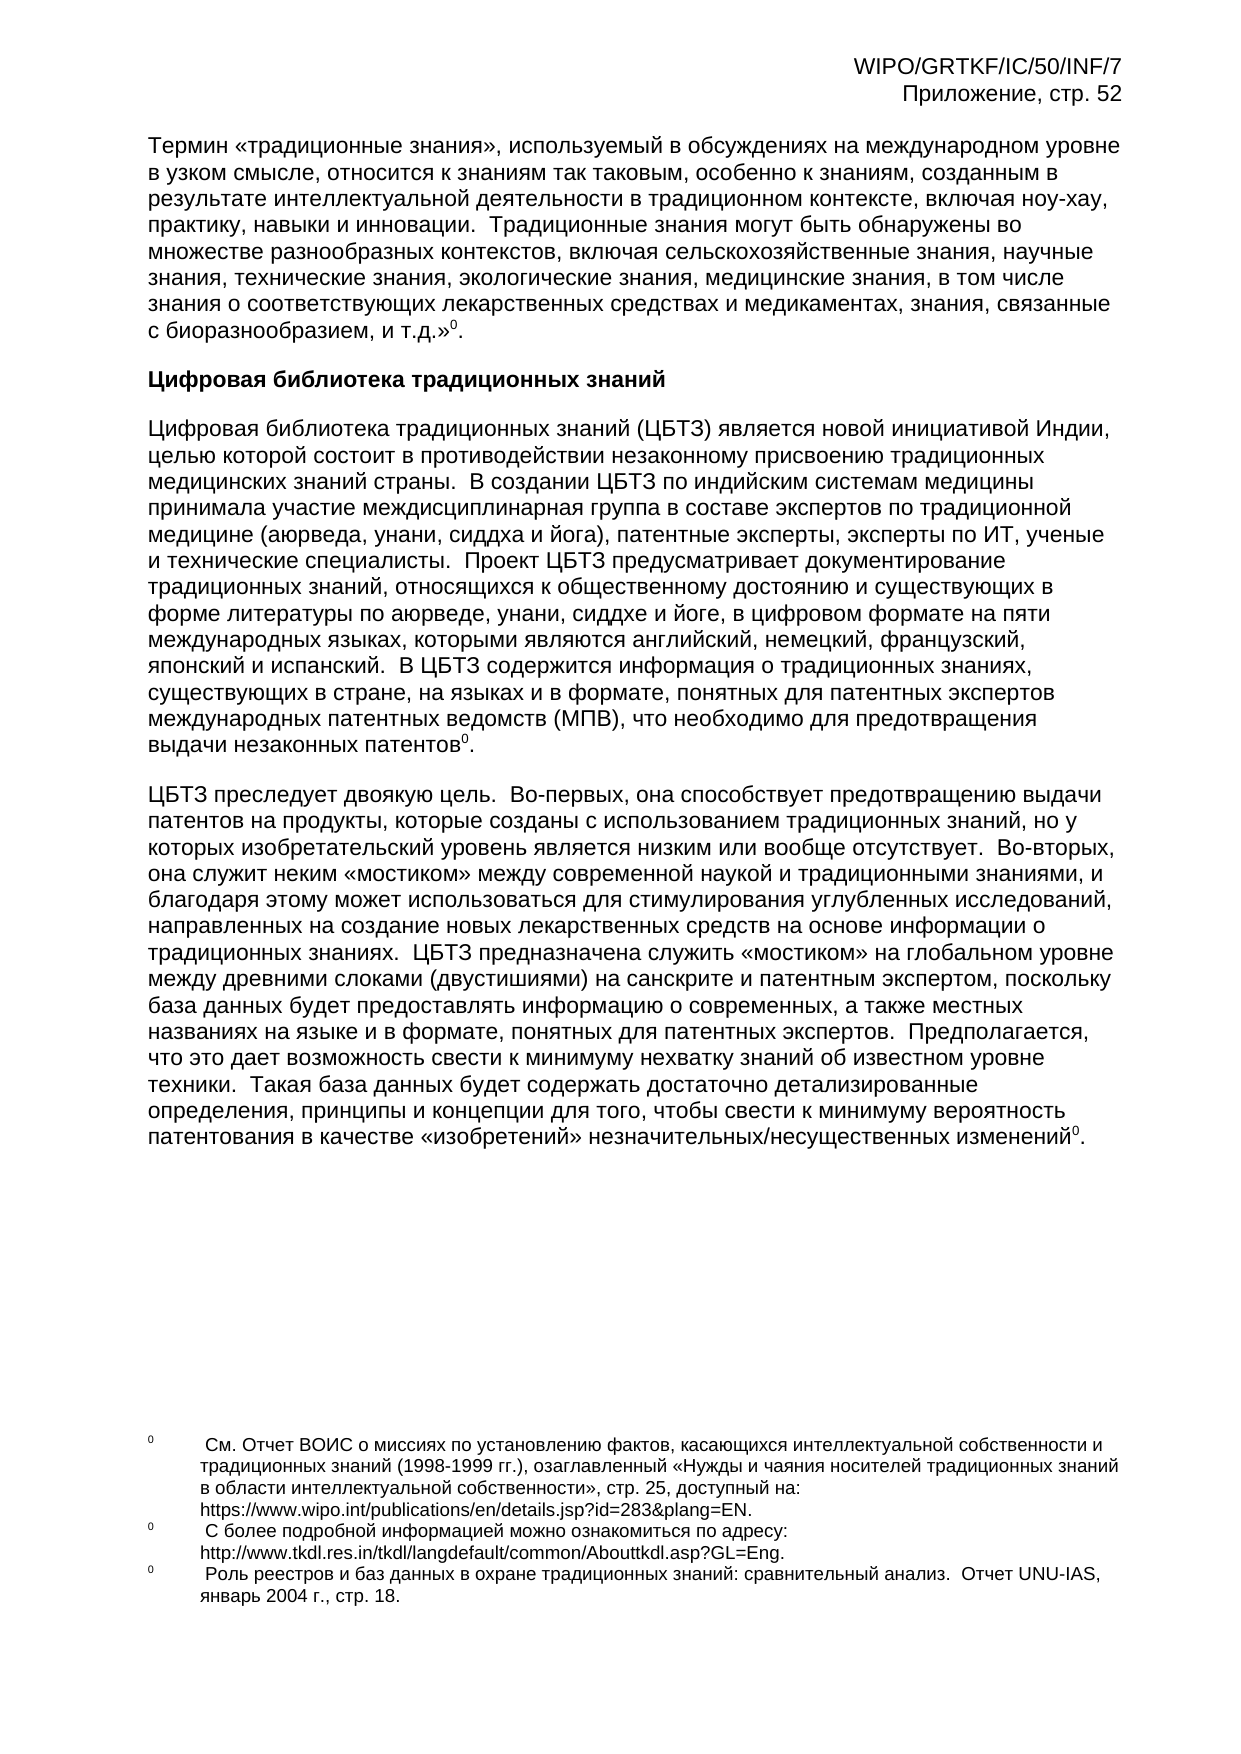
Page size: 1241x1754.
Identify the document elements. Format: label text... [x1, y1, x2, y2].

text Термин «традиционные знания», используемый в обсуждениях на международном уровне в узком смысле, относится к знаниям так таковым, особенно к знаниям, созданным в результате интеллектуальной деятельности в традиционном контексте, включая ноу-хау, практику, навыки и инновации. Традиционные знания могут быть обнаружены во множестве разнообразных контекстов, включая сельскохозяйственные знания, научные знания, технические знания, экологические знания, медицинские знания, в том числе знания о соответствующих лекарственных средствах и медикаментах, знания, связанные с биоразнообразием, и т.д.». [148, 132, 1122, 343]
subtitle Цифровая библиотека традиционных знаний [148, 366, 1122, 392]
text ЦБТЗ преследует двоякую цель. Во-первых, она способствует предотвращению выдачи патентов на продукты, которые созданы с использованием традиционных знаний, но у которых изобретательский уровень является низким или вообще отсутствует. Во-вторых, она служит неким «мостиком» между современной наукой и традиционными знаниями, и благодаря этому может использоваться для стимулирования углубленных исследований, направленных на создание новых лекарственных средств на основе информации о традиционных знаниях. ЦБТЗ предназначена служить «мостиком» на глобальном уровне между древними слоками (двустишиями) на санскрите и патентным экспертом, поскольку база данных будет предоставлять информацию о современных, а также местных названиях на языке и в формате, понятных для патентных экспертов. Предполагается, что это дает возможность свести к минимуму нехватку знаний об известном уровне техники. Такая база данных будет содержать достаточно детализированные определения, принципы и концепции для того, чтобы свести к минимуму вероятность патентования в качестве «изобретений» незначительных/несущественных изменений. [148, 781, 1122, 1150]
text Цифровая библиотека традиционных знаний (ЦБТЗ) является новой инициативой Индии, целью которой состоит в противодействии незаконному присвоению традиционных медицинских знаний страны. В создании ЦБТЗ по индийским системам медицины принимала участие междисциплинарная группа в составе экспертов по традиционной медицине (аюрведа, унани, сиддха и йога), патентные эксперты, эксперты по ИТ, ученые и технические специалисты. Проект ЦБТЗ предусматривает документирование традиционных знаний, относящихся к общественному достоянию и существующих в форме литературы по аюрведе, унани, сиддхе и йоге, в цифровом формате на пяти международных языках, которыми являются английский, немецкий, французский, японский и испанский. В ЦБТЗ содержится информация о традиционных знаниях, существующих в стране, на языках и в формате, понятных для патентных экспертов международных патентных ведомств (МПВ), что необходимо для предотвращения выдачи незаконных патентов. [148, 415, 1122, 758]
